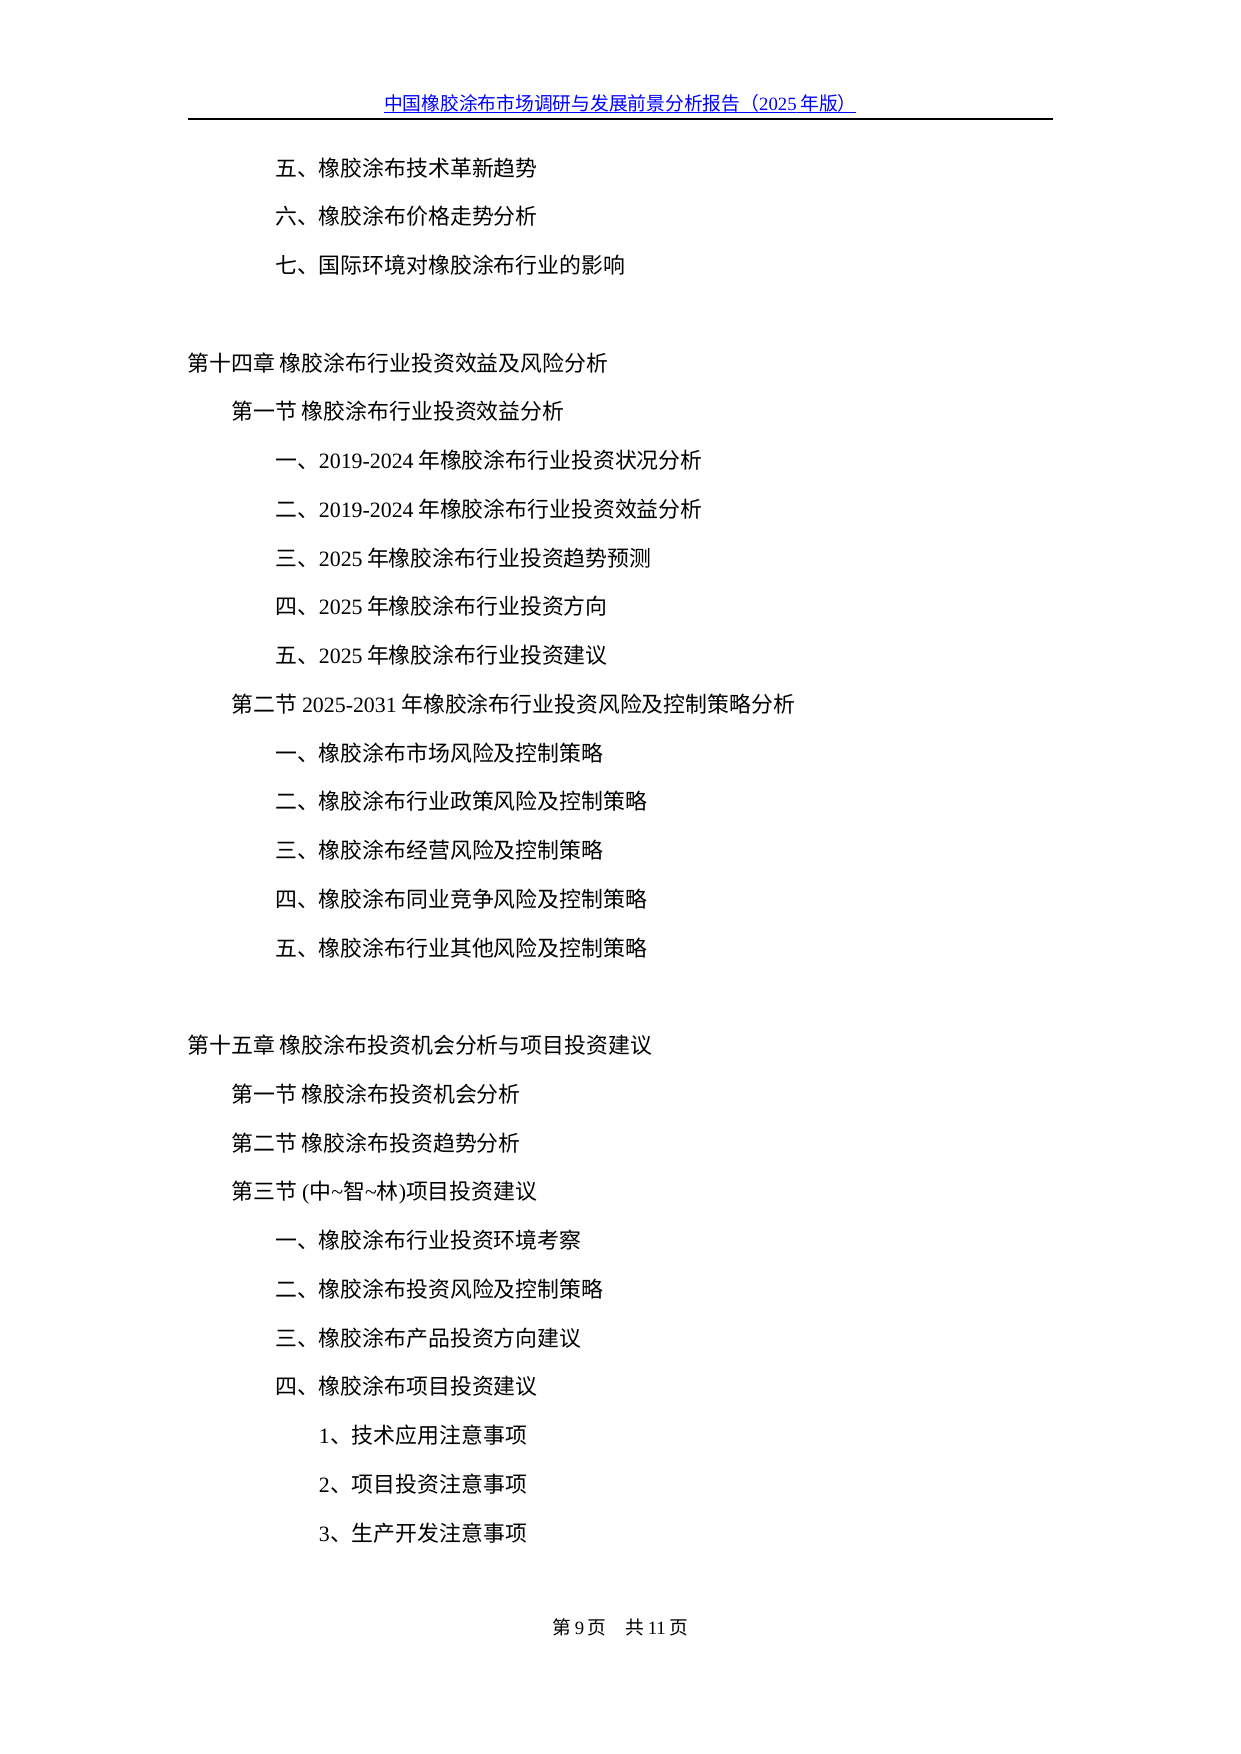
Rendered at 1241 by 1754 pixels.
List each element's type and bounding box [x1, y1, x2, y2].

text [187, 150, 1053, 1548]
